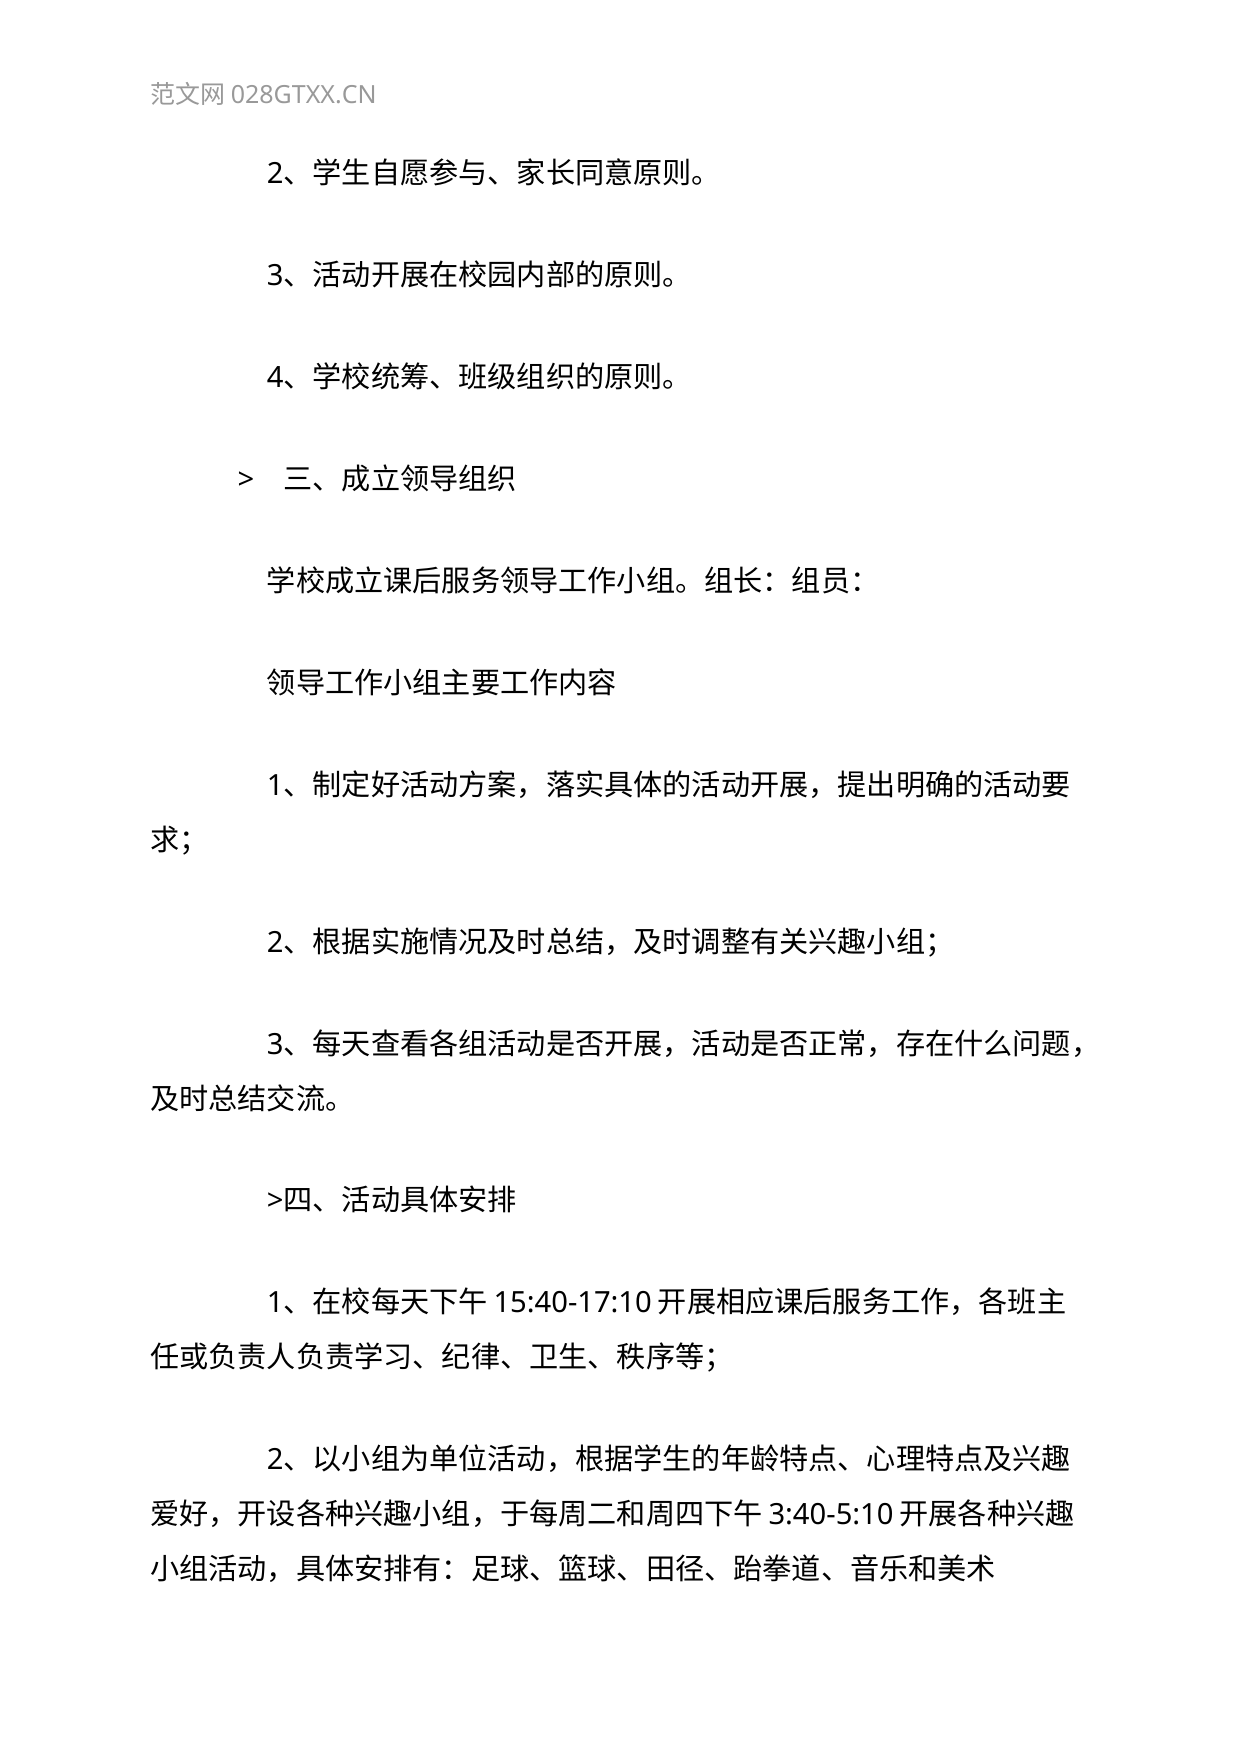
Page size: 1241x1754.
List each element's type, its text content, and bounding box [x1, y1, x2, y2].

text > 三、成立领导组织 [150, 456, 1090, 498]
text >四、活动具体安排 [150, 1177, 1090, 1219]
text 4、学校统筹、班级组织的原则。 [150, 354, 1090, 396]
text 1、制定好活动方案，落实具体的活动开展，提出明确的活动要求； [150, 761, 1090, 859]
text 领导工作小组主要工作内容 [150, 660, 1090, 702]
text 2、学生自愿参与、家长同意原则。 [150, 150, 1090, 192]
text 3、每天查看各组活动是否开展，活动是否正常，存在什么问题，及时总结交流。 [150, 1020, 1090, 1117]
text 1、在校每天下午15:40-17:10开展相应课后服务工作，各班主任或负责人负责学习、纪律、卫生、秩序等； [150, 1279, 1090, 1376]
text 2、以小组为单位活动，根据学生的年龄特点、心理特点及兴趣爱好，开设各种兴趣小组，于每周二和周四下午3:40-5:10开展各种兴趣小组活动，具体安排有：足球、篮球、田径、跆拳道、音乐和美术 [150, 1436, 1090, 1588]
text 3、活动开展在校园内部的原则。 [150, 252, 1090, 294]
text 学校成立课后服务领导工作小组。组长：组员： [150, 558, 1090, 600]
text 2、根据实施情况及时总结，及时调整有关兴趣小组； [150, 918, 1090, 961]
